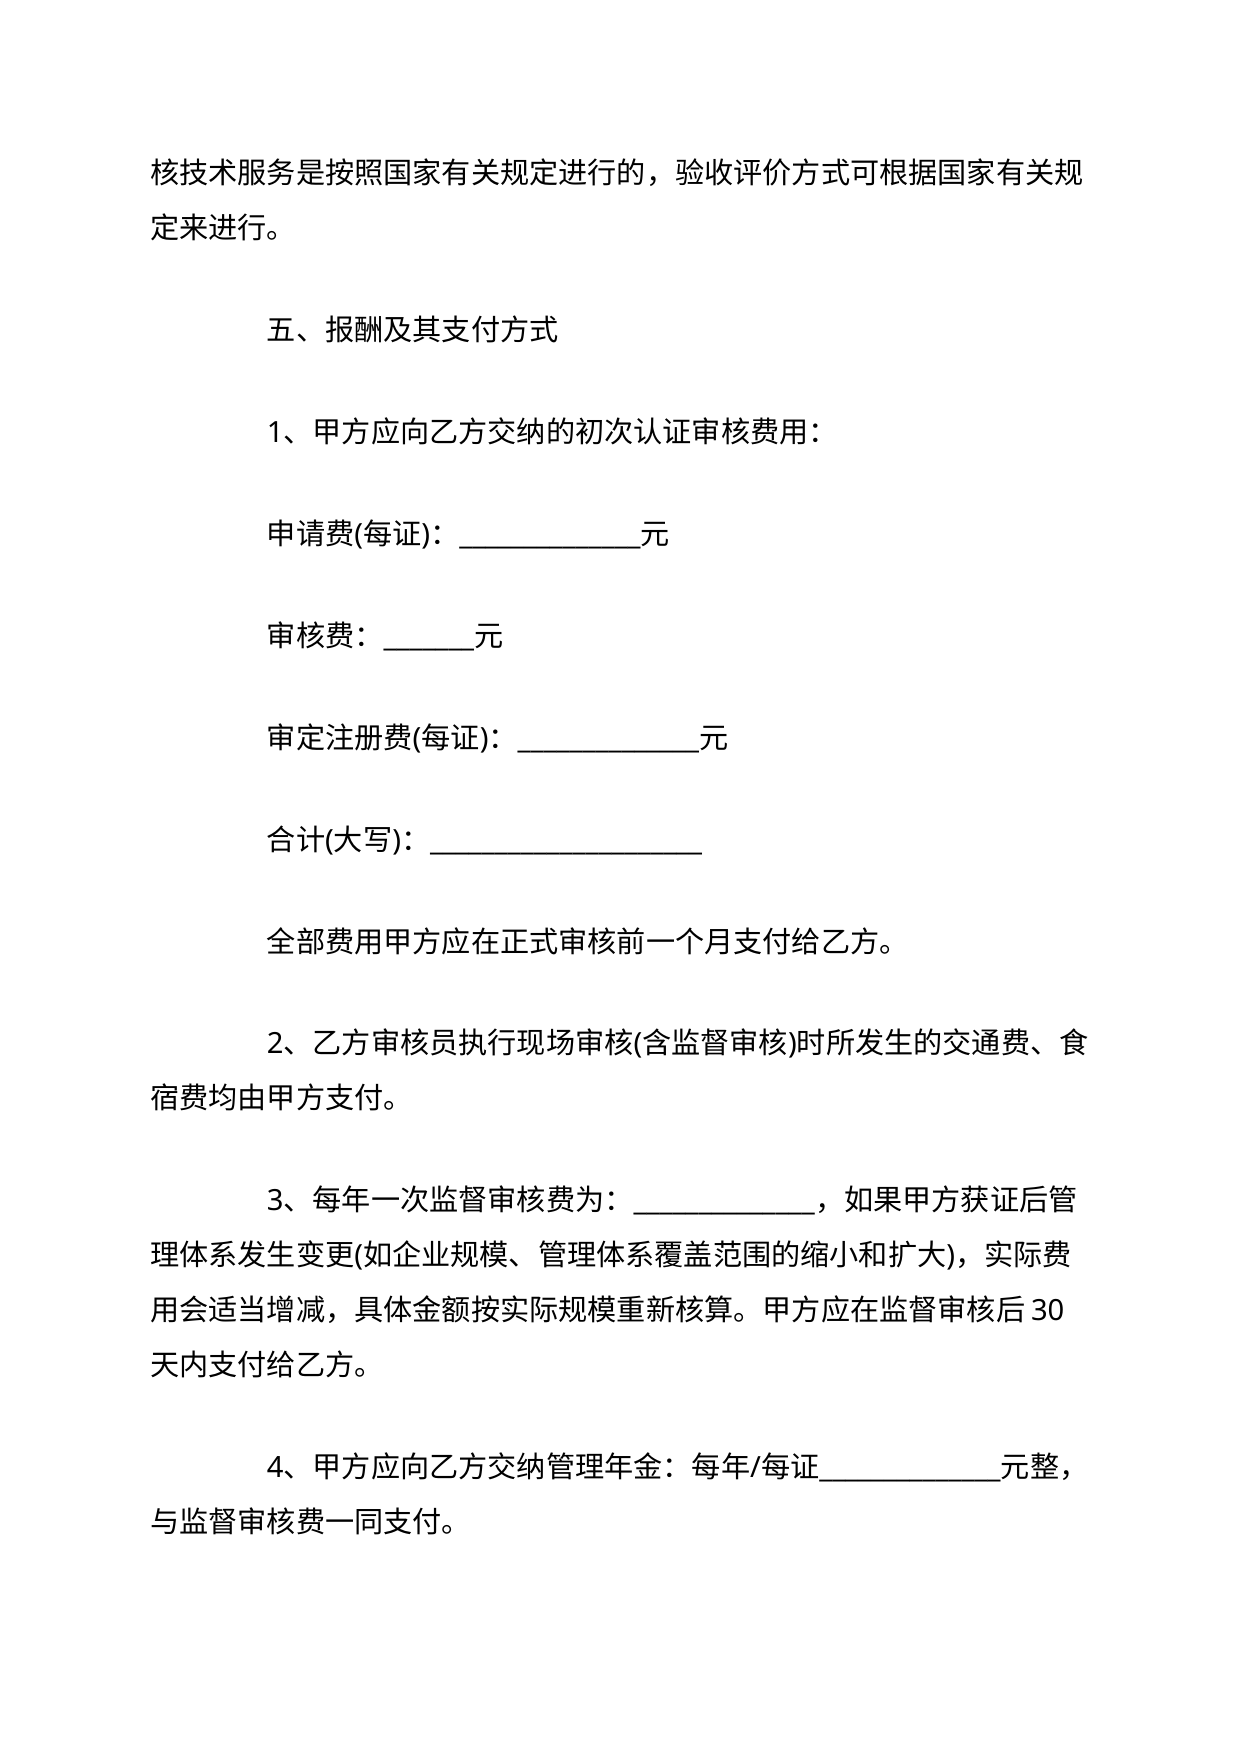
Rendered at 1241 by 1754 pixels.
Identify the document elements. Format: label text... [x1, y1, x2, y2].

text 合计(大写)：_____________________ [150, 816, 1090, 859]
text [150, 150, 1090, 247]
text 审核费：_______元 [150, 612, 1090, 655]
text 4、甲方应向乙方交纳管理年金：每年/每证______________元整，与监督审核费一同支付。 [150, 1444, 1090, 1541]
text 申请费(每证)：______________元 [150, 510, 1090, 553]
text 五、报酬及其支付方式 [150, 307, 1090, 349]
text 3、每年一次监督审核费为：______________，如果甲方获证后管理体系发生变更(如企业规模、管理体系覆盖范围的缩小和扩大)，实际费用会适当增减，具体金额按实际规模重新核算。甲方应在监督审核后30天内支付给乙方。 [150, 1177, 1090, 1384]
text 2、乙方审核员执行现场审核(含监督审核)时所发生的交通费、食宿费均由甲方支付。 [150, 1020, 1090, 1117]
text 审定注册费(每证)：______________元 [150, 714, 1090, 757]
text 全部费用甲方应在正式审核前一个月支付给乙方。 [150, 918, 1090, 961]
text 1、甲方应向乙方交纳的初次认证审核费用： [150, 408, 1090, 451]
